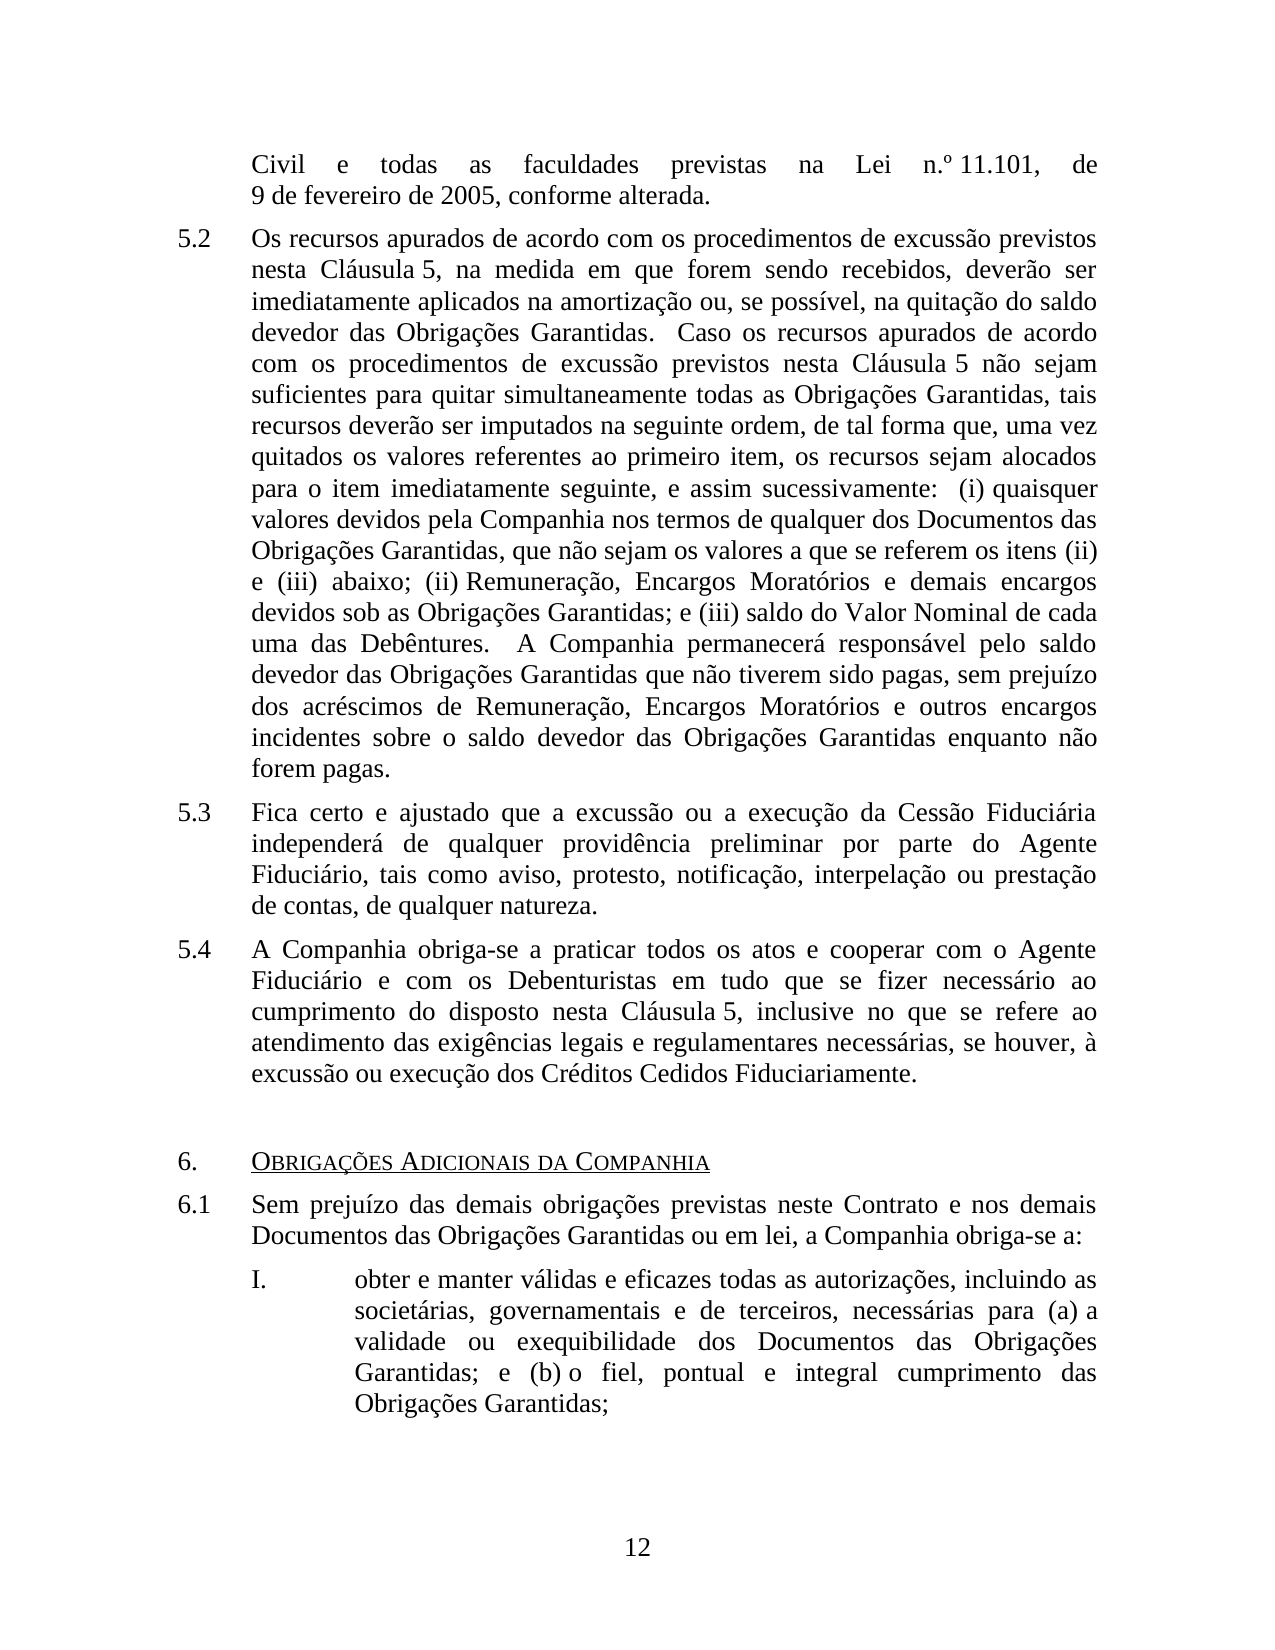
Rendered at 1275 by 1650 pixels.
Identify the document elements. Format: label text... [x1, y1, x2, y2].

list A Companhia obriga-se a praticar todos os atos e cooperar com o Agente Fiduciário e com os Debenturistas em tudo que se fizer necessário ao cumprimento do disposto nesta Cláusula 5, inclusive no que se refere ao atendimento das exigências legais e regulamentares necessárias, se houver, à excussão ou execução dos Créditos Cedidos Fiduciariamente. [177, 933, 1098, 1088]
list Obrigações Adicionais da Companhia [177, 1144, 1098, 1176]
list obter e manter válidas e eficazes todas as autorizações, incluindo as societárias, governamentais e de terceiros, necessárias para (a) a validade ou exequibilidade dos Documentos das Obrigações Garantidas; e (b) o fiel, pontual e integral cumprimento das Obrigações Garantidas; [251, 1263, 1098, 1419]
list Os recursos apurados de acordo com os procedimentos de excussão previstos nesta Cláusula 5, na medida em que forem sendo recebidos, deverão ser imediatamente aplicados na amortização ou, se possível, na quitação do saldo devedor das Obrigações Garantidas. Caso os recursos apurados de acordo com os procedimentos de excussão previstos nesta Cláusula 5 não sejam suficientes para quitar simultaneamente todas as Obrigações Garantidas, tais recursos deverão ser imputados na seguinte ordem, de tal forma que, uma vez quitados os valores referentes ao primeiro item, os recursos sejam alocados para o item imediatamente seguinte, e assim sucessivamente: (i) quaisquer valores devidos pela Companhia nos termos de qualquer dos Documentos das Obrigações Garantidas, que não sejam os valores a que se referem os itens (ii) e (iii) abaixo; (ii) Remuneração, Encargos Moratórios e demais encargos devidos sob as Obrigações Garantidas; e (iii) saldo do Valor Nominal de cada uma das Debêntures. A Companhia permanecerá responsável pelo saldo devedor das Obrigações Garantidas que não tiverem sido pagas, sem prejuízo dos acréscimos de Remuneração, Encargos Moratórios e outros encargos incidentes sobre o saldo devedor das Obrigações Garantidas enquanto não forem pagas. [177, 222, 1098, 783]
list Sem prejuízo das demais obrigações previstas neste Contrato e nos demais Documentos das Obrigações Garantidas ou em lei, a Companhia obriga-se a: [177, 1188, 1098, 1251]
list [177, 148, 1098, 210]
list Fica certo e ajustado que a excussão ou a execução da Cessão Fiduciária independerá de qualquer providência preliminar por parte do Agente Fiduciário, tais como aviso, protesto, notificação, interpelação ou prestação de contas, de qualquer natureza. [177, 796, 1098, 920]
